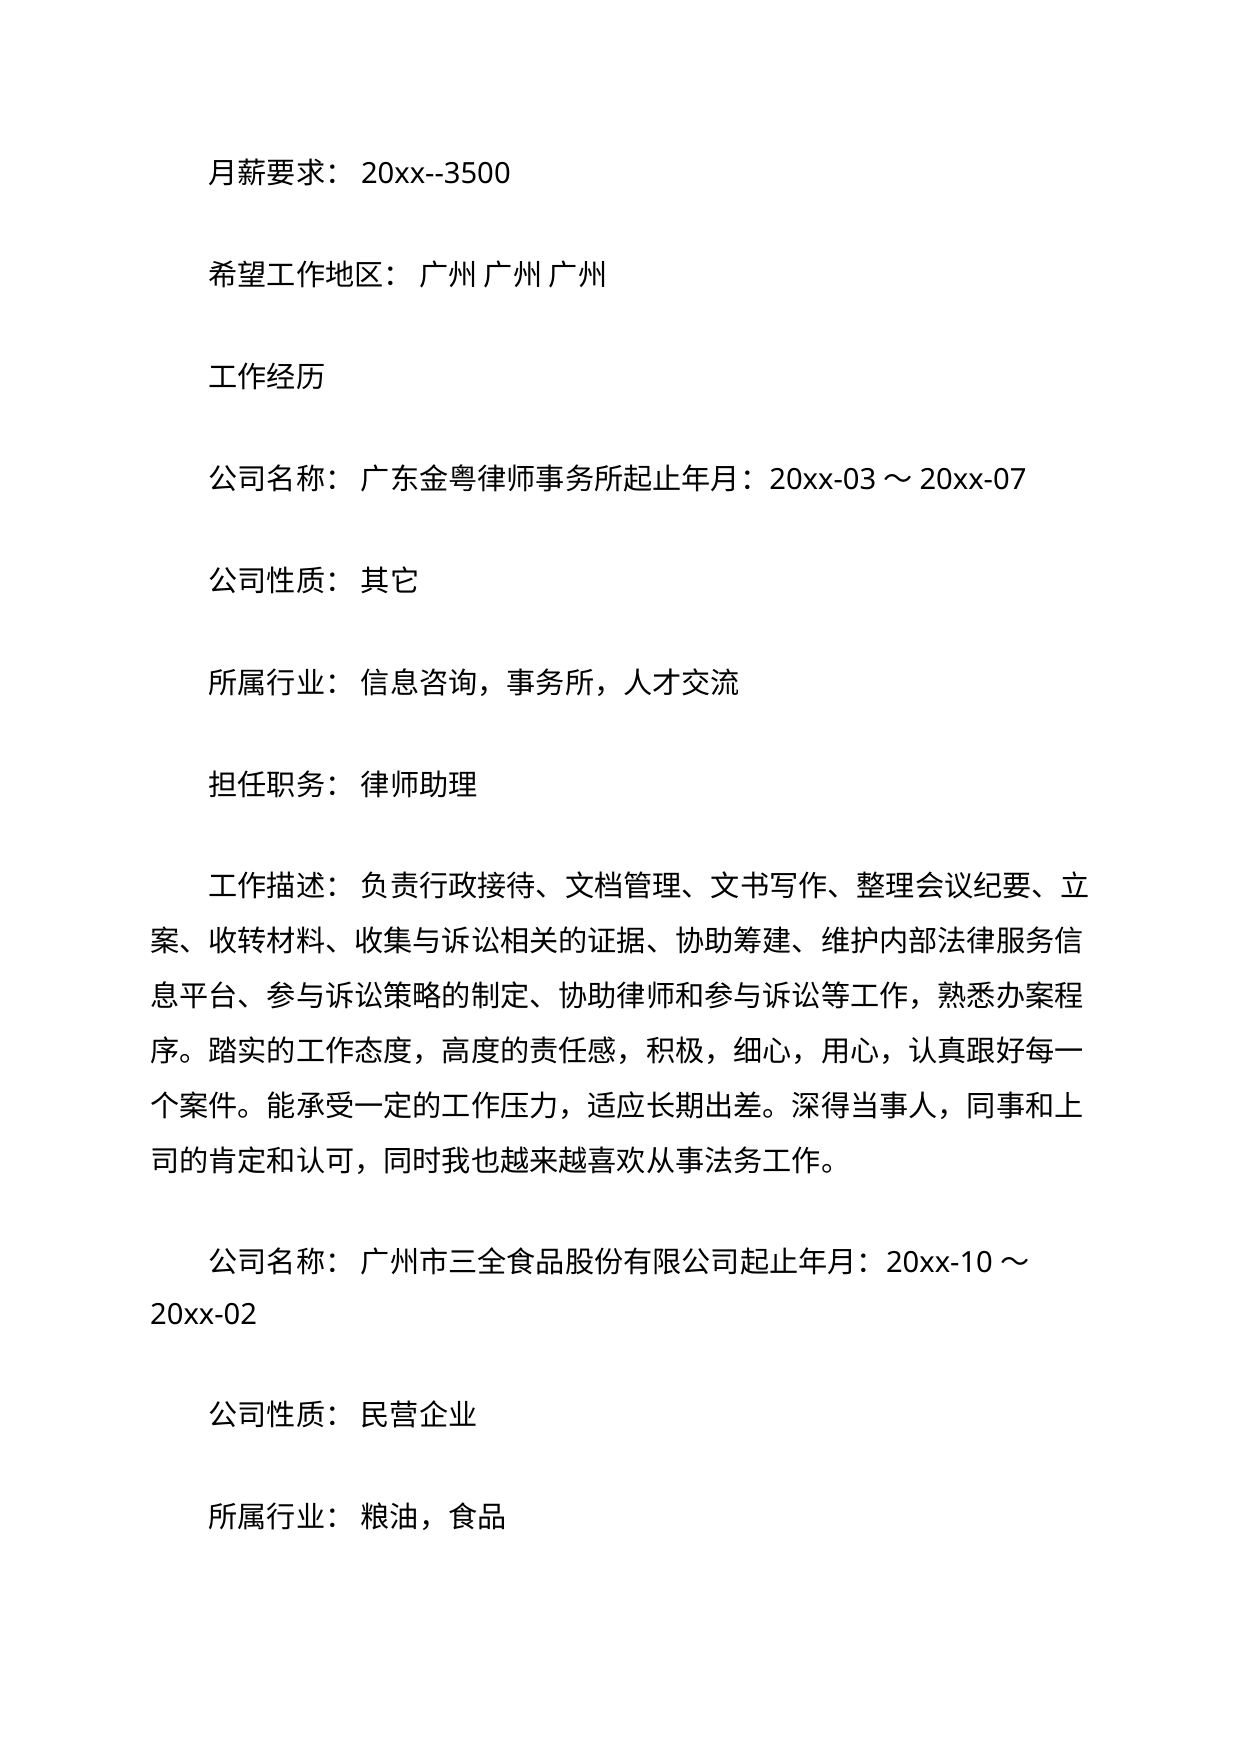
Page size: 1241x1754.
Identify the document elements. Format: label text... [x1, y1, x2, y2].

text 公司名称： 广东金粤律师事务所起止年月：20xx-03 ～ 20xx-07 [150, 456, 1090, 498]
text 所属行业： 信息咨询，事务所，人才交流 [150, 659, 1090, 702]
text 公司性质： 民营企业 [150, 1392, 1090, 1434]
text 担任职务： 律师助理 [150, 761, 1090, 803]
text 月薪要求： 20xx--3500 [150, 150, 1090, 192]
text 所属行业： 粮油，食品 [150, 1493, 1090, 1536]
text 工作描述： 负责行政接待、文档管理、文书写作、整理会议纪要、立案、收转材料、收集与诉讼相关的证据、协助筹建、维护内部法律服务信息平台、参与诉讼策略的制定、协助律师和参与诉讼等工作，熟悉办案程序。踏实的工作态度，高度的责任感，积极，细心，用心，认真跟好每一个案件。能承受一定的工作压力，适应长期出差。深得当事人，同事和上司的肯定和认可，同时我也越来越喜欢从事法务工作。 [150, 863, 1090, 1179]
text 希望工作地区： 广州 广州 广州 [150, 252, 1090, 294]
text 公司性质： 其它 [150, 557, 1090, 600]
text 工作经历 [150, 354, 1090, 396]
text 公司名称： 广州市三全食品股份有限公司起止年月：20xx-10 ～ 20xx-02 [150, 1239, 1090, 1333]
